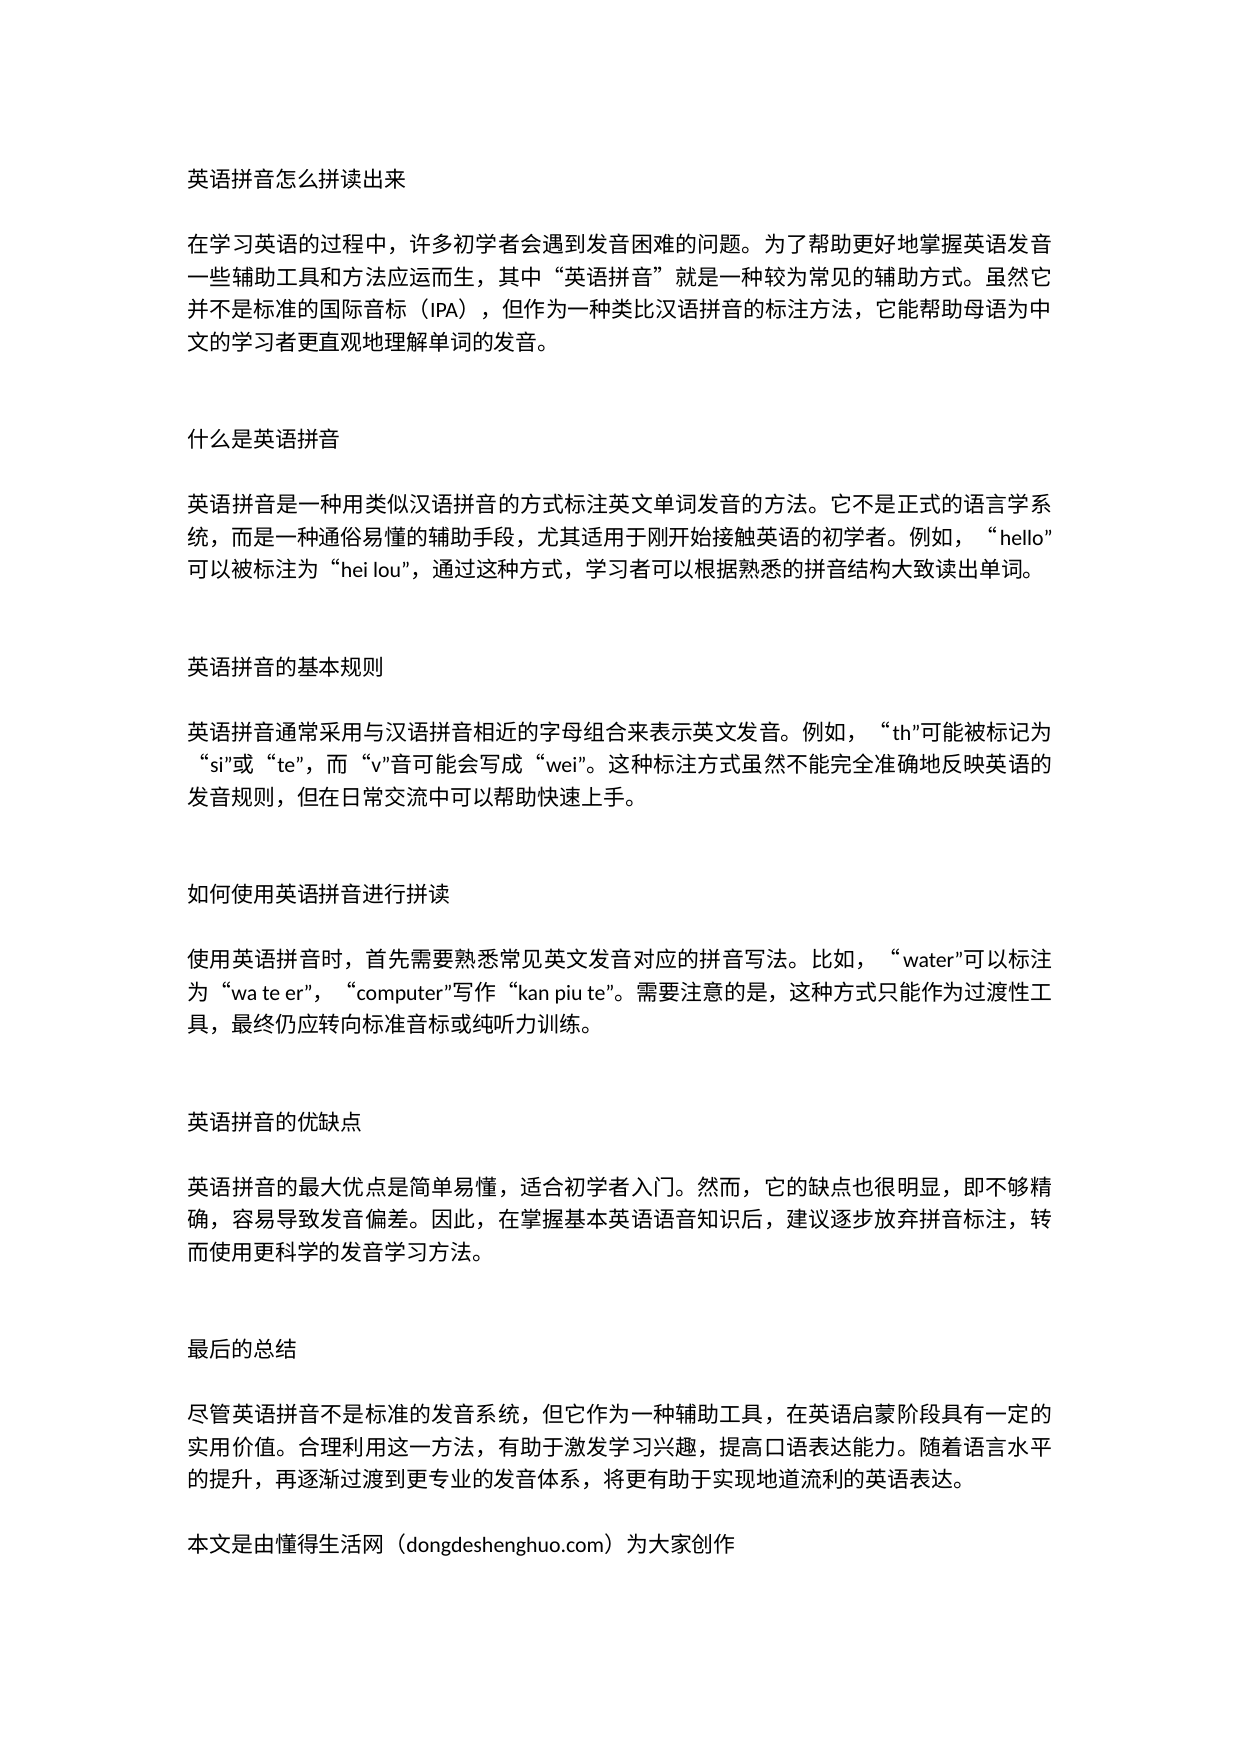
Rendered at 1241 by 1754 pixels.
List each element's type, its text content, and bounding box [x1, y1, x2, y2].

text 英语拼音是一种用类似汉语拼音的方式标注英文单词发音的方法。它不是正式的语言学系统，而是一种通俗易懂的辅助手段，尤其适用于刚开始接触英语的初学者。例如，“hello”可以被标注为“hei lou”，通过这种方式，学习者可以根据熟悉的拼音结构大致读出单词。 [187, 487, 1053, 584]
text 尽管英语拼音不是标准的发音系统，但它作为一种辅助工具，在英语启蒙阶段具有一定的实用价值。合理利用这一方法，有助于激发学习兴趣，提高口语表达能力。随着语言水平的提升，再逐渐过渡到更专业的发音体系，将更有助于实现地道流利的英语表达。 [187, 1397, 1053, 1494]
text 最后的总结 [187, 1332, 1053, 1364]
text 什么是英语拼音 [187, 422, 1053, 454]
text 使用英语拼音时，首先需要熟悉常见英文发音对应的拼音写法。比如，“water”可以标注为“wa te er”，“computer”写作“kan piu te”。需要注意的是，这种方式只能作为过渡性工具，最终仍应转向标准音标或纯听力训练。 [187, 942, 1053, 1039]
text 英语拼音的优缺点 [187, 1104, 1053, 1137]
text 英语拼音怎么拼读出来 [187, 162, 1053, 194]
text 如何使用英语拼音进行拼读 [187, 877, 1053, 909]
text 英语拼音通常采用与汉语拼音相近的字母组合来表示英文发音。例如，“th”可能被标记为“si”或“te”，而“v”音可能会写成“wei”。这种标注方式虽然不能完全准确地反映英语的发音规则，但在日常交流中可以帮助快速上手。 [187, 714, 1053, 812]
text 在学习英语的过程中，许多初学者会遇到发音困难的问题。为了帮助更好地掌握英语发音，一些辅助工具和方法应运而生，其中“英语拼音”就是一种较为常见的辅助方式。虽然它并不是标准的国际音标（IPA），但作为一种类比汉语拼音的标注方法，它能帮助母语为中文的学习者更直观地理解单词的发音。 [187, 227, 1053, 357]
text 英语拼音的最大优点是简单易懂，适合初学者入门。然而，它的缺点也很明显，即不够精确，容易导致发音偏差。因此，在掌握基本英语语音知识后，建议逐步放弃拼音标注，转而使用更科学的发音学习方法。 [187, 1169, 1053, 1267]
text 英语拼音的基本规则 [187, 649, 1053, 682]
text 本文是由懂得生活网（dongdeshenghuo.com）为大家创作 [187, 1527, 1053, 1559]
